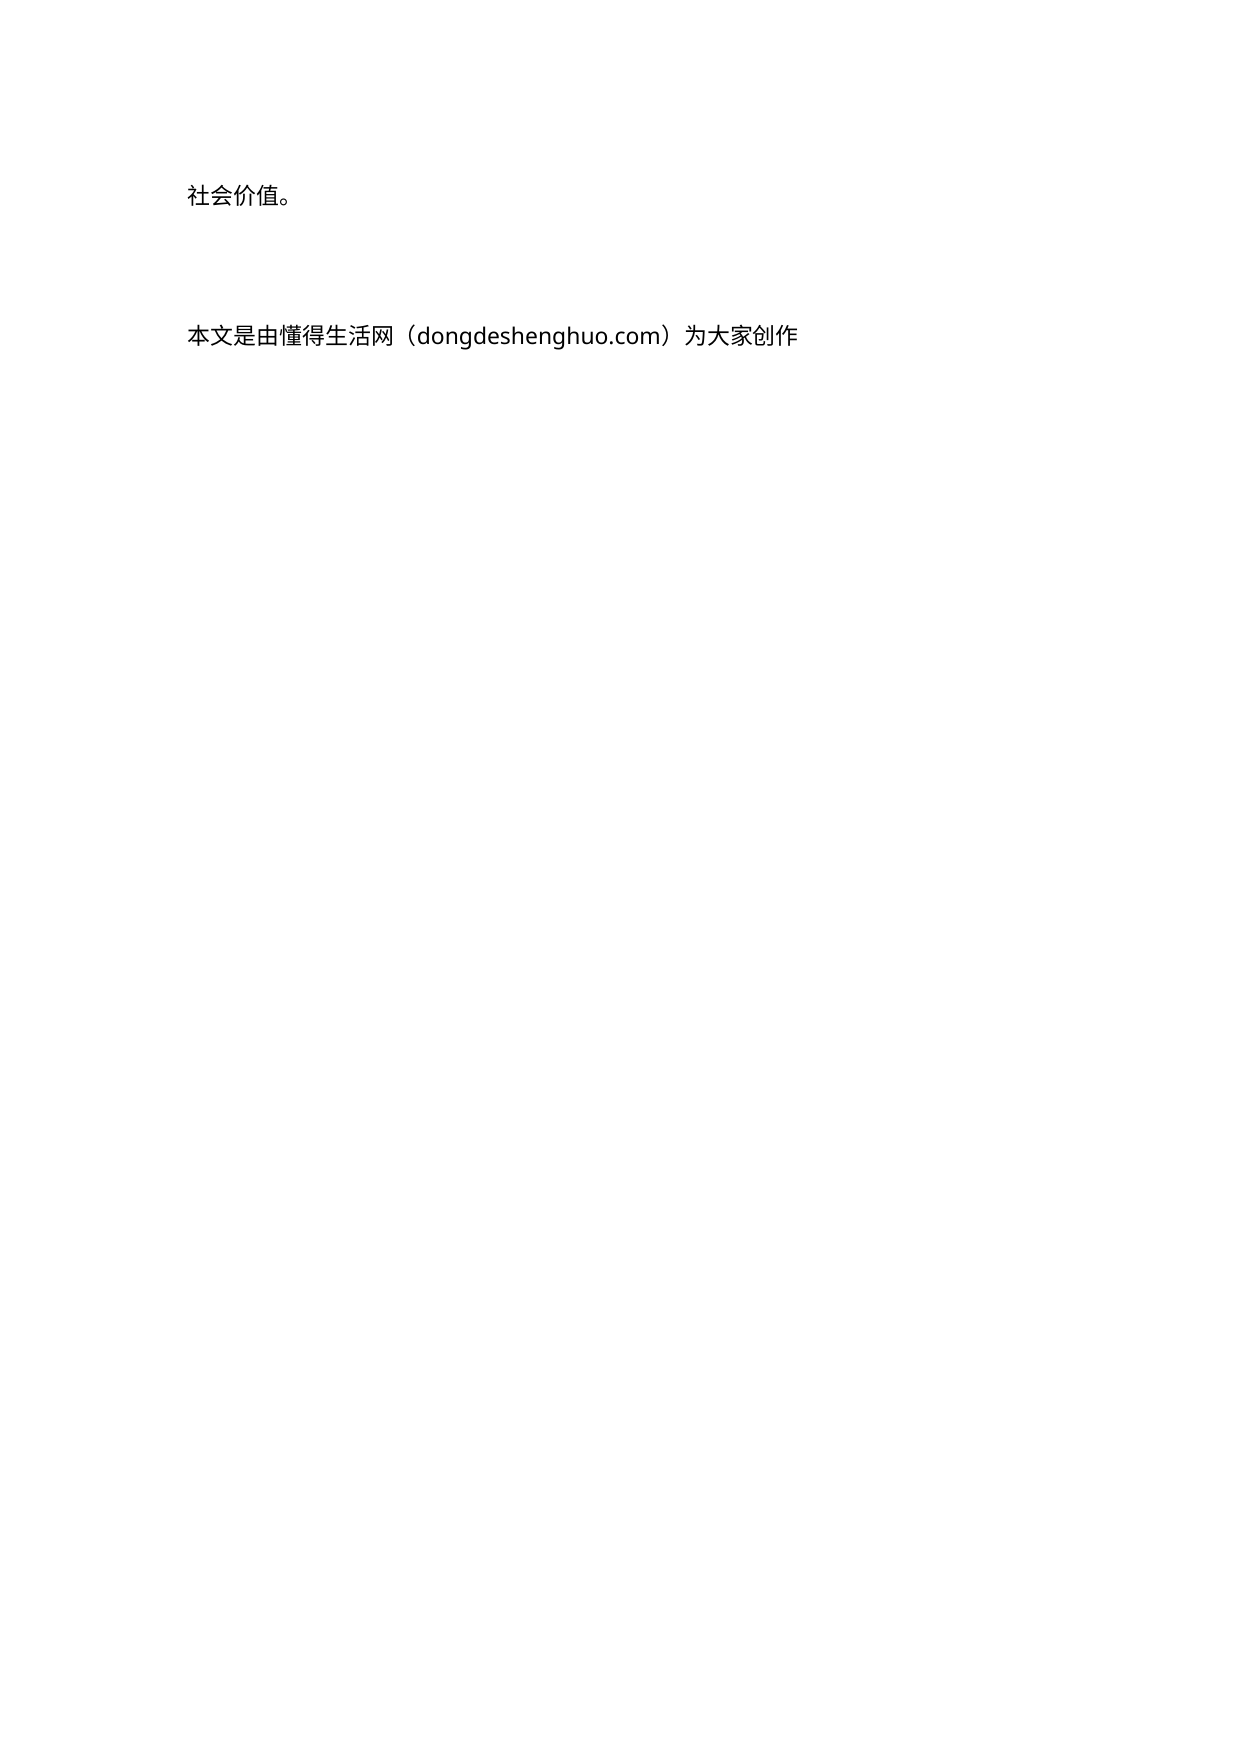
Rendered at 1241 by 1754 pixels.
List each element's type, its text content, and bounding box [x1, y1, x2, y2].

text 本文是由懂得生活网（dongdeshenghuo.com）为大家创作 [187, 302, 1053, 367]
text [187, 162, 1053, 227]
